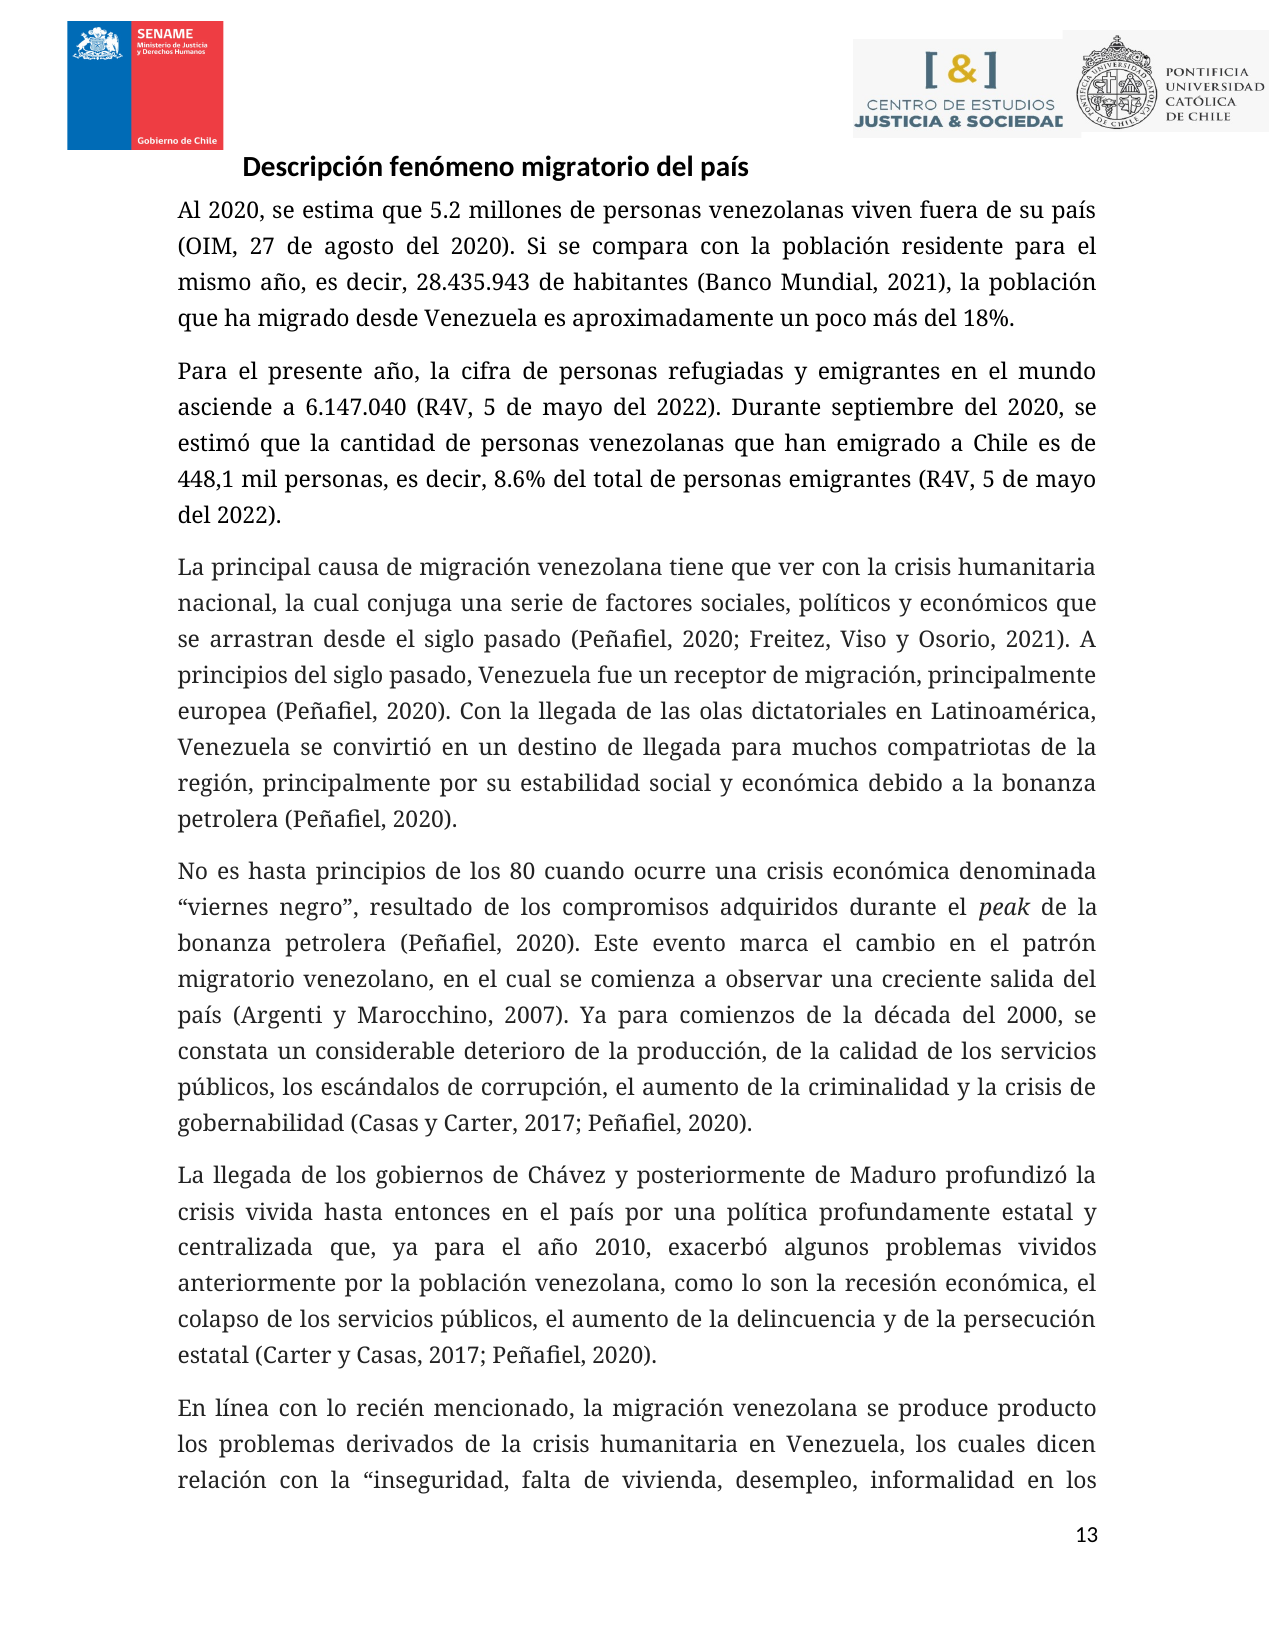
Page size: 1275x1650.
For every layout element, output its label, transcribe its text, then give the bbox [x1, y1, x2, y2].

text Al 2020, se estima que 5.2 millones de personas venezolanas viven fuera de su país (OIM, 27 de agosto del 2020). Si se compara con la población residente para el mismo año, es decir, 28.435.943 de habitantes (Banco Mundial, 2021), la población que ha migrado desde Venezuela es aproximadamente un poco más del 18%. [177, 194, 1098, 333]
subtitle Descripción fenómeno migratorio del país [177, 148, 1098, 183]
text Para el presente año, la cifra de personas refugiadas y emigrantes en el mundo asciende a 6.147.040 (R4V, 5 de mayo del 2022). Durante septiembre del 2020, se estimó que la cantidad de personas venezolanas que han emigrado a Chile es de 448,1 mil personas, es decir, 8.6% del total de personas emigrantes (R4V, 5 de mayo del 2022). [177, 355, 1098, 530]
text La llegada de los gobiernos de Chávez y posteriormente de Maduro profundizó la crisis vivida hasta entonces en el país por una política profundamente estatal y centralizada que, ya para el año 2010, exacerbó algunos problemas vividos anteriormente por la población venezolana, como lo son la recesión económica, el colapso de los servicios públicos, el aumento de la delincuencia y de la persecución estatal (Carter y Casas, 2017; Peñafiel, 2020). [177, 1159, 1098, 1370]
picture [853, 30, 1269, 138]
text No es hasta principios de los 80 cuando ocurre una crisis económica denominada “viernes negro”, resultado de los compromisos adquiridos durante el peak de la bonanza petrolera (Peñafiel, 2020). Este evento marca el cambio en el patrón migratorio venezolano, en el cual se comienza a observar una creciente salida del país (Argenti y Marocchino, 2007). Ya para comienzos de la década del 2000, se constata un considerable deterioro de la producción, de la calidad de los servicios públicos, los escándalos de corrupción, el aumento de la criminalidad y la crisis de gobernabilidad (Casas y Carter, 2017; Peñafiel, 2020). [177, 855, 1098, 1138]
picture [67, 21, 224, 150]
text La principal causa de migración venezolana tiene que ver con la crisis humanitaria nacional, la cual conjuga una serie de factores sociales, políticos y económicos que se arrastran desde el siglo pasado (Peñafiel, 2020; Freitez, Viso y Osorio, 2021). A principios del siglo pasado, Venezuela fue un receptor de migración, principalmente europea (Peñafiel, 2020). Con la llegada de las olas dictatoriales en Latinoamérica, Venezuela se convirtió en un destino de llegada para muchos compatriotas de la región, principalmente por su estabilidad social y económica debido a la bonanza petrolera (Peñafiel, 2020). [177, 551, 1098, 834]
